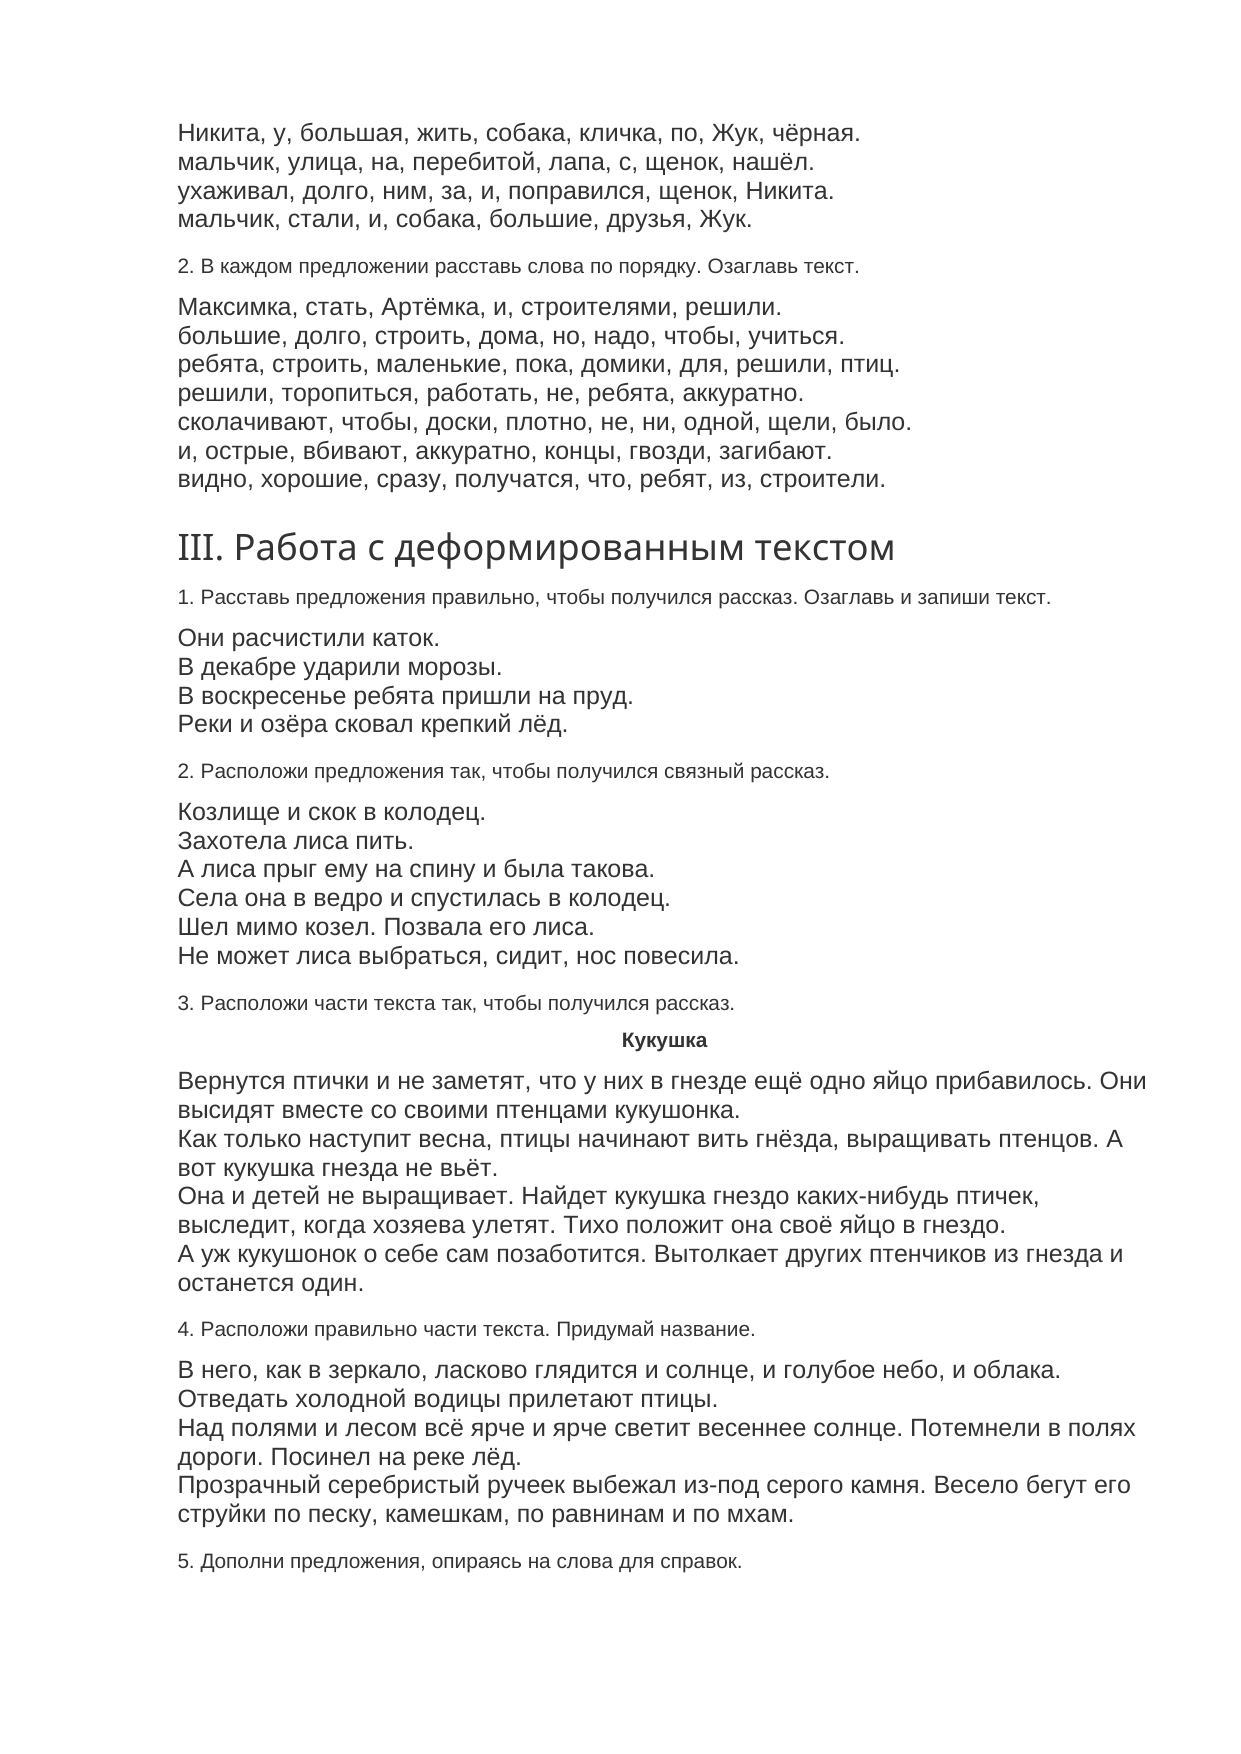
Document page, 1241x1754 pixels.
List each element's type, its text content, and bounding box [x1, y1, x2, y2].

text Они расчистили каток. В декабре ударили морозы. В воскресенье ребята пришли на пруд. Реки и озёра сковал крепкий лёд. [177, 623, 1152, 738]
text Вернутся птички и не заметят, что у них в гнезде ещё одно яйцо прибавилось. Они высидят вместе со своими птенцами кукушонка. Как только наступит весна, птицы начинают вить гнёзда, выращивать птенцов. А вот кукушка гнезда не вьёт. Она и детей не выращивает. Найдет кукушка гнездо каких-нибудь птичек, выследит, когда хозяева улетят. Тихо положит она своё яйцо в гнездо. А уж кукушонок о себе сам позаботится. Вытолкает других птенчиков из гнезда и останется один. [177, 1066, 1152, 1296]
text 5. Дополни предложения, опираясь на слова для справок. [177, 1548, 1152, 1572]
text 4. Расположи правильно части текста. Придумай название. [177, 1317, 1152, 1341]
text Козлище и скок в колодец. Захотела лиса пить. А лиса прыг ему на спину и была такова. Села она в ведро и спустилась в колодец. Шел мимо козел. Позвала его лиса. Не может лиса выбраться, сидит, нос повесила. [177, 797, 1152, 969]
text Максимка, стать, Артёмка, и, строителями, решили. большие, долго, строить, дома, но, надо, чтобы, учиться. ребята, строить, маленькие, пока, домики, для, решили, птиц. решили, торопиться, работать, не, ребята, аккуратно. сколачивают, чтобы, доски, плотно, не, ни, одной, щели, было. и, острые, вбивают, аккуратно, концы, гвозди, загибают. видно, хорошие, сразу, получатся, что, ребят, из, строители. [177, 292, 1152, 493]
text Кукушка [177, 1028, 1152, 1052]
text 2. В каждом предложении расставь слова по порядку. Озаглавь текст. [177, 254, 1152, 278]
text III. Работа с деформированным текстом [177, 521, 1152, 571]
text 1. Расставь предложения правильно, чтобы получился рассказ. Озаглавь и запиши текст. [177, 585, 1152, 609]
text В него, как в зеркало, ласково глядится и солнце, и голубое небо, и облака. Отведать холодной водицы прилетают птицы. Над полями и лесом всё ярче и ярче светит весеннее солнце. Потемнели в полях дороги. Посинел на реке лёд. Прозрачный серебристый ручеек выбежал из-под серого камня. Весело бегут его струйки по песку, камешкам, по равнинам и по мхам. [177, 1355, 1152, 1528]
text 3. Расположи части текста так, чтобы получился рассказ. [177, 990, 1152, 1014]
text 2. Расположи предложения так, чтобы получился связный рассказ. [177, 759, 1152, 783]
text Никита, у, большая, жить, собака, кличка, по, Жук, чёрная. мальчик, улица, на, перебитой, лапа, с, щенок, нашёл. ухаживал, долго, ним, за, и, поправился, щенок, Никита. мальчик, стали, и, собака, большие, друзья, Жук. [177, 118, 1152, 233]
